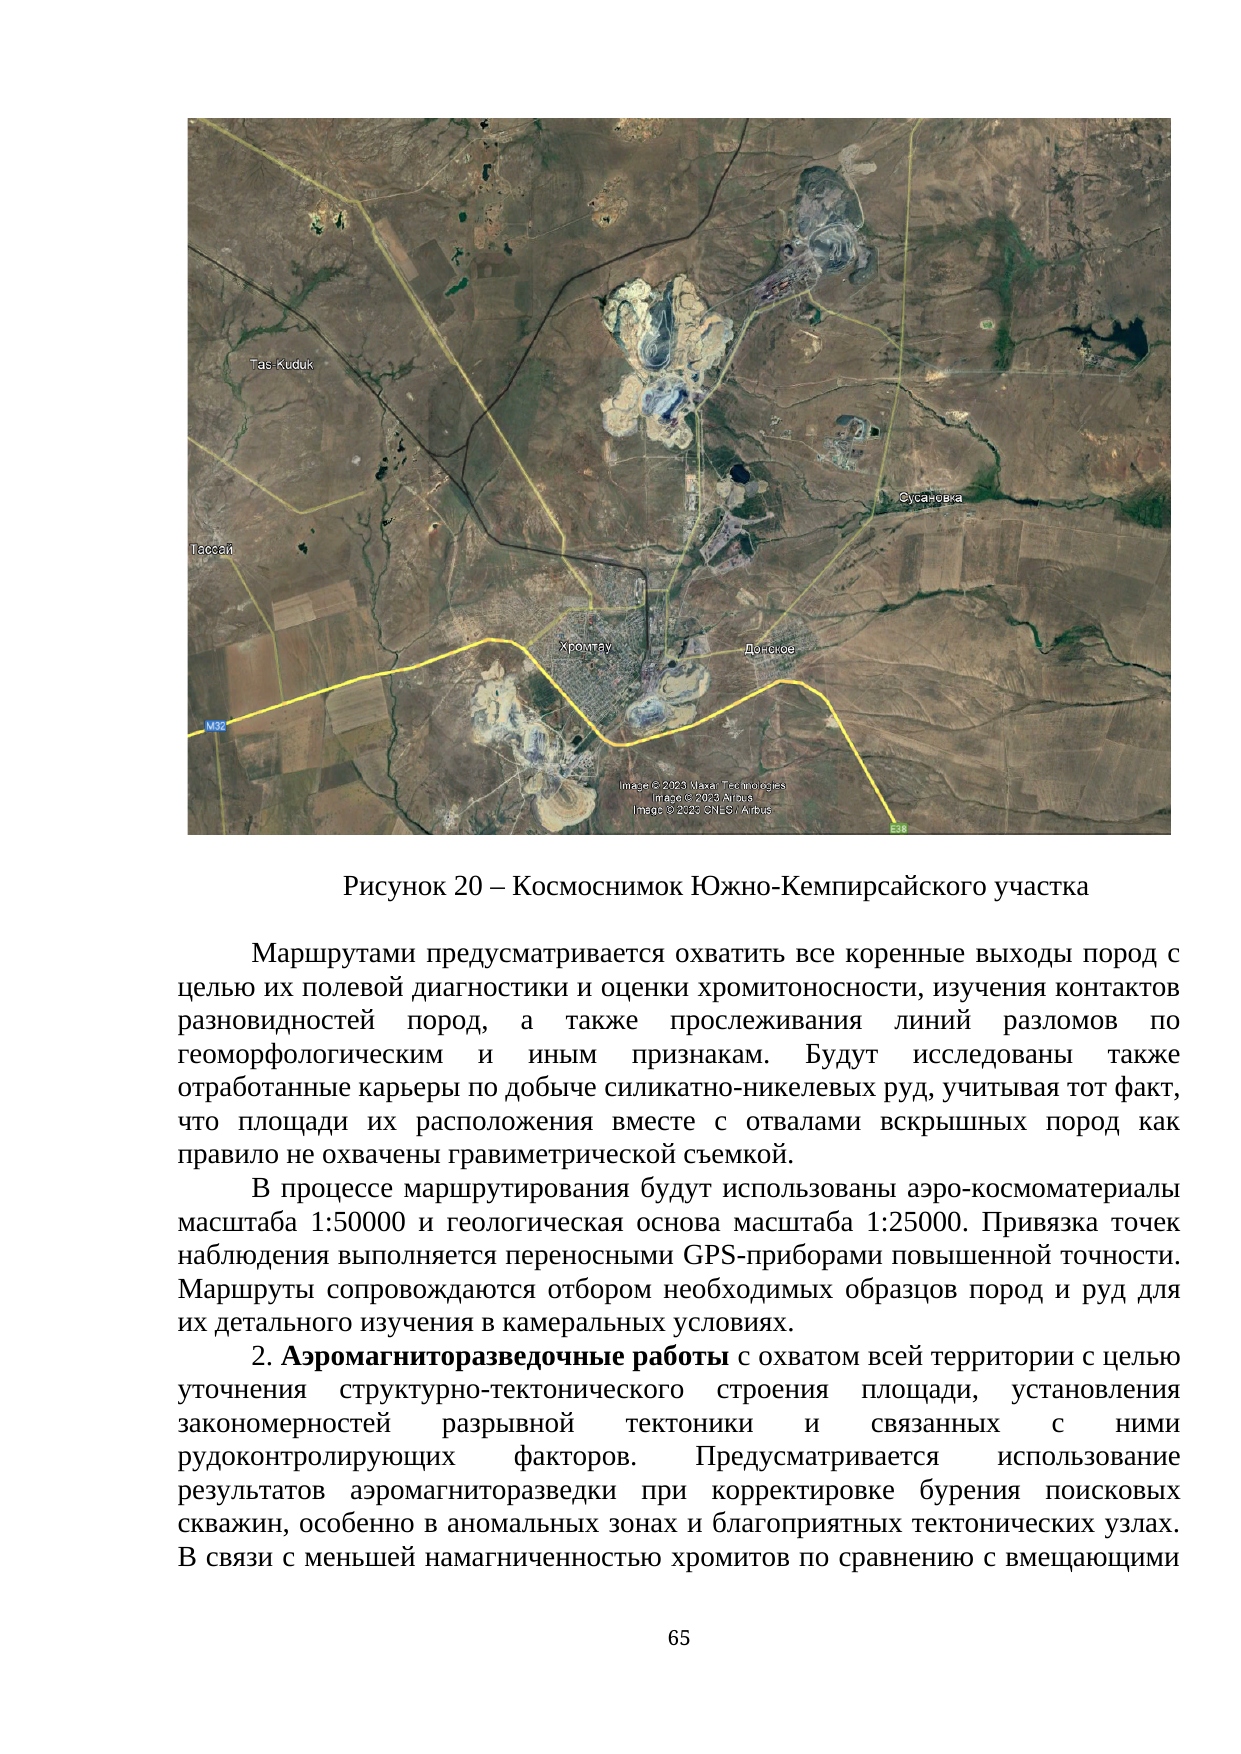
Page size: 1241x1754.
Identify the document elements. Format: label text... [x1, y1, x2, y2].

text Маршрутами предусматривается охватить все коренные выходы пород с целью их полевой диагностики и оценки хромитоносности, изучения контактов разновидностей пород, а также прослеживания линий разломов по геоморфологическим и иным признакам. Будут исследованы также отработанные карьеры по добыче силикатно-никелевых руд, учитывая тот факт, что площади их расположения вместе с отвалами вскрышных пород как правило не охвачены гравиметрической съемкой. [177, 935, 1181, 1170]
text В процессе маршрутирования будут использованы аэро-космоматериалы масштаба 1:50000 и геологическая основа масштаба 1:25000. Привязка точек наблюдения выполняется переносными GPS-приборами повышенной точности. Маршруты сопровождаются отбором необходимых образцов пород и руд для их детального изучения в камеральных условиях. [177, 1170, 1181, 1338]
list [177, 1338, 1181, 1573]
text Рисунок 20 – Космоснимок Южно-Кемпирсайского участка [177, 868, 1181, 902]
picture [187, 118, 1171, 835]
